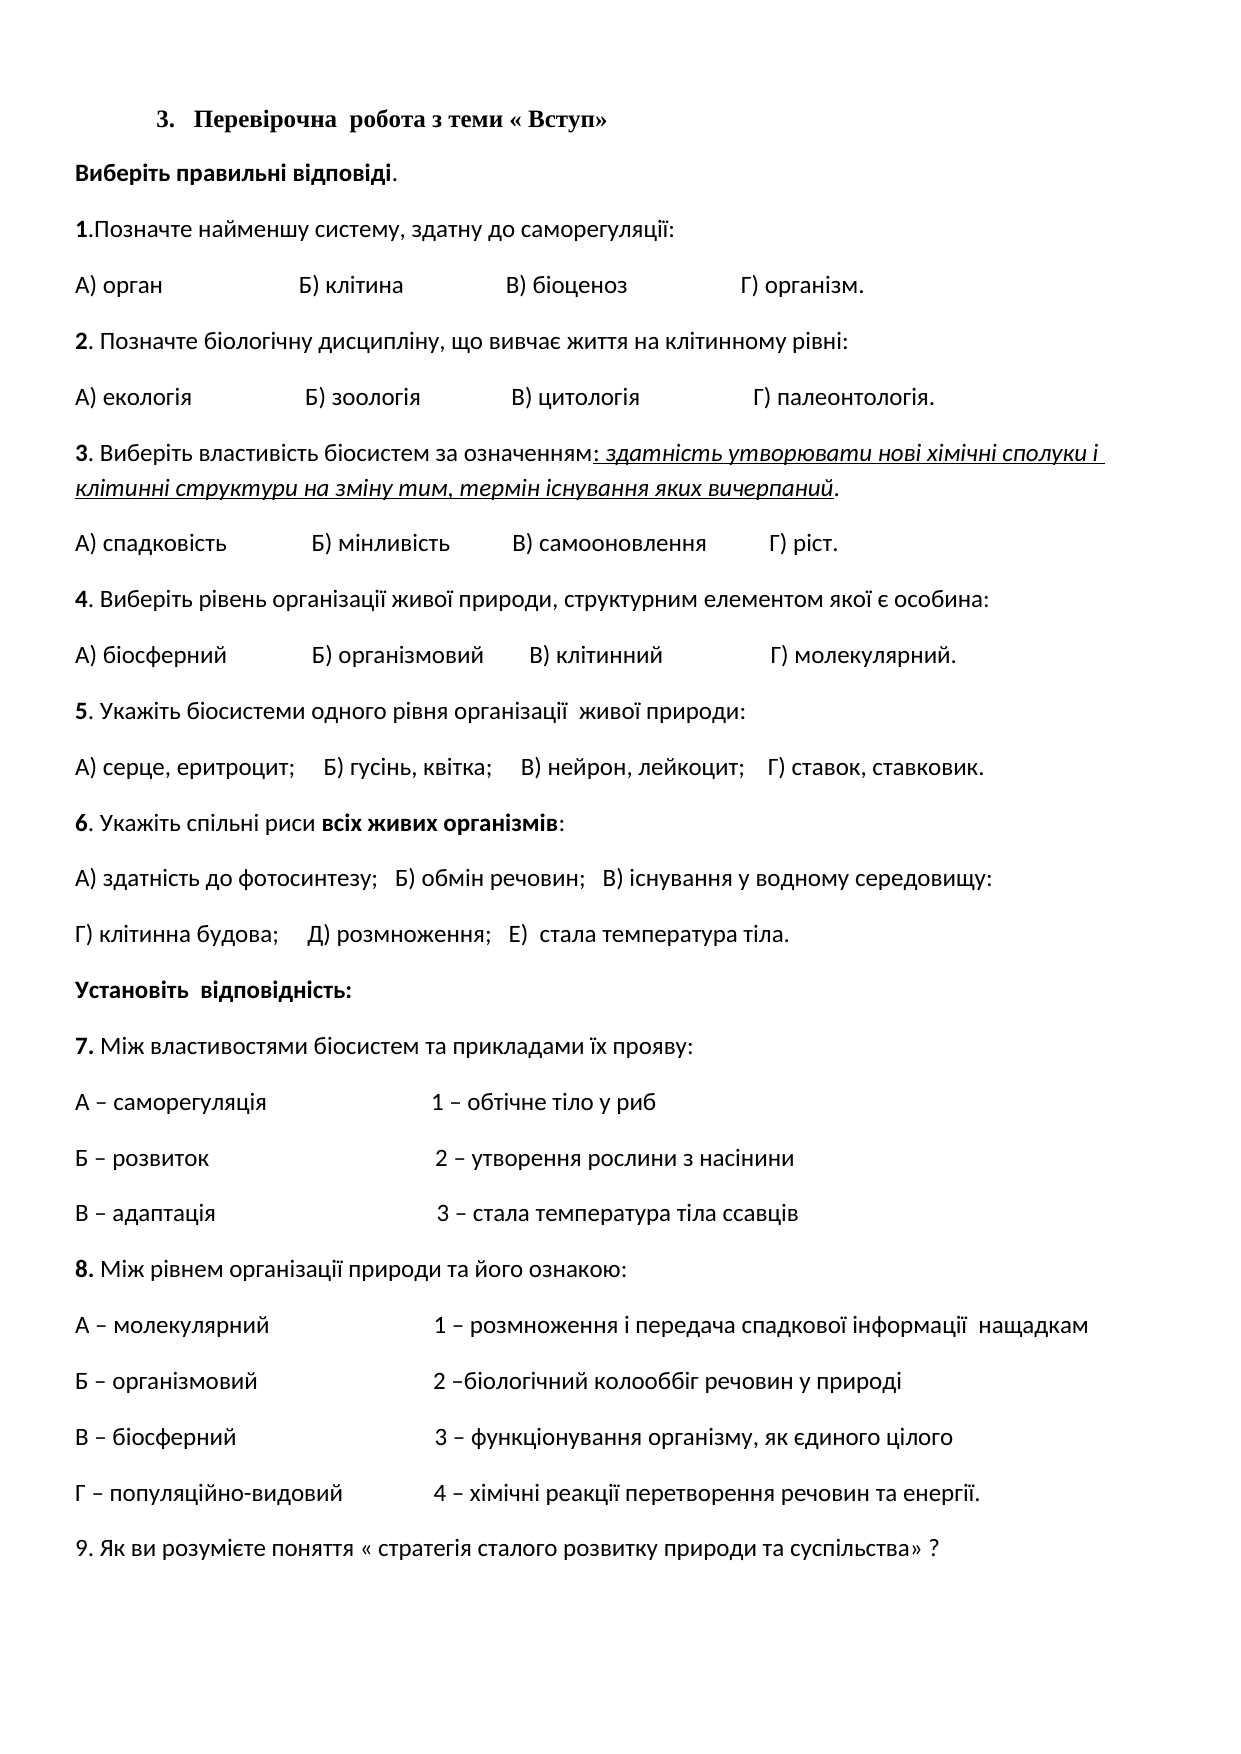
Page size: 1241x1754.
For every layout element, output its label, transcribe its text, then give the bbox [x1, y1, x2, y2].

text А) серце, еритроцит; Б) гусінь, квітка; В) нейрон, лейкоцит; Г) ставок, ставковик. [75, 751, 1165, 781]
text Г – популяційно-видовий 4 – хімічні реакції перетворення речовин та енергії. [75, 1477, 1165, 1507]
text 3. Виберіть властивість біосистем за означенням: здатність утворювати нові хімічні сполуки і клітинні структури на зміну тим, термін існування яких вичерпаний. [75, 437, 1165, 502]
list Перевірочна робота з теми « Вступ» [156, 104, 1165, 132]
text 9. Як ви розумієте поняття « стратегія сталого розвитку природи та суспільства» ? [75, 1533, 1165, 1563]
text Б – організмовий 2 –біологічний колооббіг речовин у природі [75, 1365, 1165, 1396]
text Виберіть правильні відповіді. [75, 158, 1165, 188]
text 5. Укажіть біосистеми одного рівня організації живої природи: [75, 695, 1165, 726]
text Б – розвиток 2 – утворення рослини з насінини [75, 1142, 1165, 1172]
text А) екологія Б) зоологія В) цитологія Г) палеонтологія. [75, 381, 1165, 411]
text 4. Виберіть рівень організації живої природи, структурним елементом якої є особина: [75, 583, 1165, 614]
text 7. Між властивостями біосистем та прикладами їх прояву: [75, 1030, 1165, 1061]
text Г) клітинна будова; Д) розмноження; Е) стала температура тіла. [75, 918, 1165, 949]
text А) здатність до фотосинтезу; Б) обмін речовин; В) існування у водному середовищу: [75, 863, 1165, 893]
text 6. Укажіть спільні риси всіх живих організмів: [75, 807, 1165, 837]
text А – саморегуляція 1 – обтічне тіло у риб [75, 1086, 1165, 1116]
text А) спадковість Б) мінливість В) самооновлення Г) ріст. [75, 528, 1165, 558]
text 8. Між рівнем організації природи та його ознакою: [75, 1253, 1165, 1284]
text В – біосферний 3 – функціонування організму, як єдиного цілого [75, 1421, 1165, 1451]
text А – молекулярний 1 – розмноження і передача спадкової інформації нащадкам [75, 1309, 1165, 1340]
text 1.Позначте найменшу систему, здатну до саморегуляції: [75, 213, 1165, 244]
text В – адаптація 3 – стала температура тіла ссавців [75, 1198, 1165, 1228]
text 2. Позначте біологічну дисципліну, що вивчає життя на клітинному рівні: [75, 325, 1165, 356]
text Установіть відповідність: [75, 974, 1165, 1005]
text А) орган Б) клітина В) біоценоз Г) організм. [75, 269, 1165, 300]
text А) біосферний Б) організмовий В) клітинний Г) молекулярний. [75, 639, 1165, 670]
